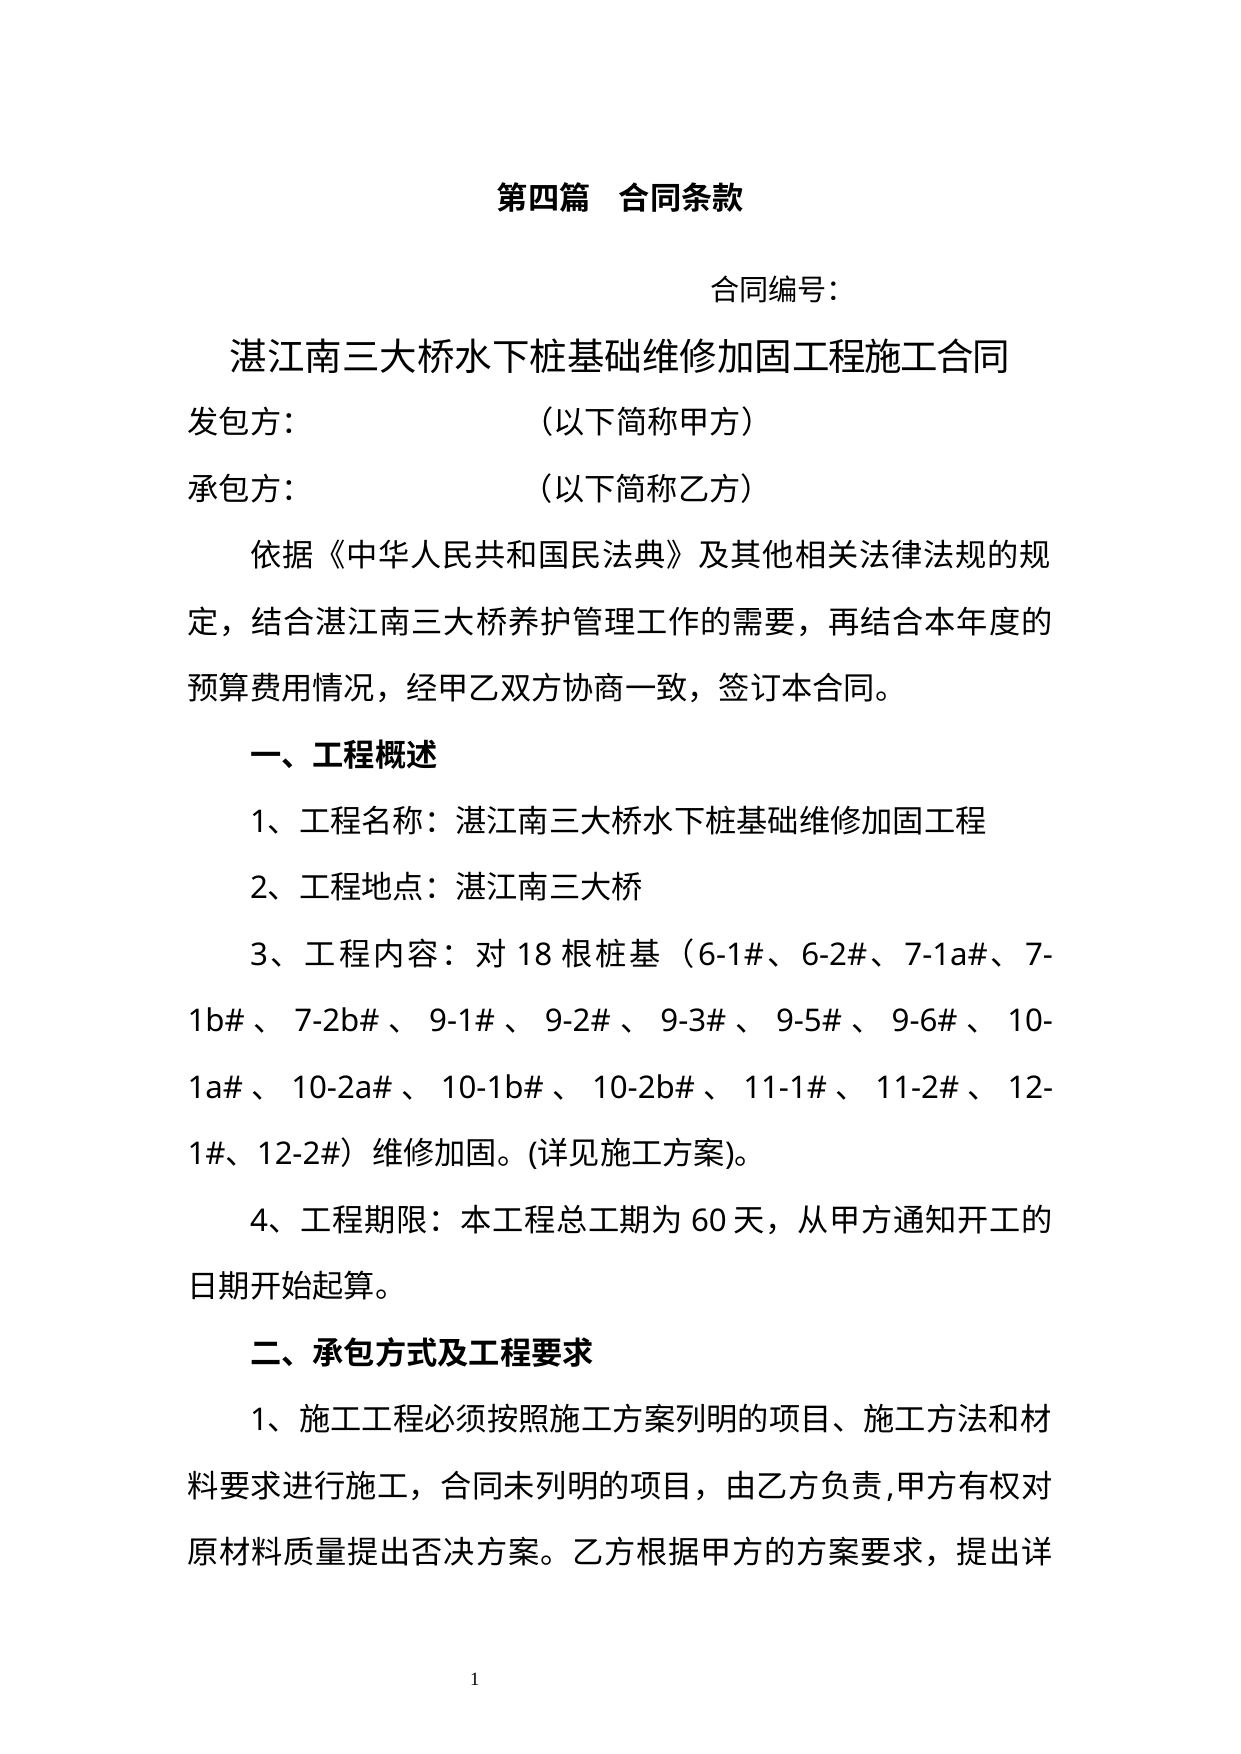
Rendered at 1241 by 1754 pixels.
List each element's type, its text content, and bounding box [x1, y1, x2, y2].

text 3、工程内容：对18根桩基（6-1#、6-2#、7-1a#、7-1b#、7-2b#、9-1#、9-2#、9-3#、9-5#、9-6#、10-1a#、10-2a#、10-1b#、10-2b#、11-1#、11-2#、12-1#、12-2#）维修加固。(详见施工方案)。 [187, 919, 1053, 1184]
text 二、承包方式及工程要求 [187, 1317, 1053, 1384]
text 一、工程概述 [187, 719, 1053, 786]
text 承包方： （以下简称乙方） [187, 453, 1053, 520]
text 依据《中华人民共和国民法典》及其他相关法律法规的规定，结合湛江南三大桥养护管理工作的需要，再结合本年度的预算费用情况，经甲乙双方协商一致，签订本合同。 [187, 520, 1053, 719]
text 合同编号： [187, 254, 1053, 321]
text 4、工程期限：本工程总工期为60天，从甲方通知开工的日期开始起算。 [187, 1184, 1053, 1317]
text 湛江南三大桥水下桩基础维修加固工程施工合同 [187, 321, 1053, 387]
text 第四篇 合同条款 [187, 162, 1053, 221]
text 2、工程地点：湛江南三大桥 [187, 852, 1053, 919]
text 1、工程名称：湛江南三大桥水下桩基础维修加固工程 [187, 786, 1053, 852]
text 发包方： （以下简称甲方） [187, 387, 1053, 453]
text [187, 1384, 1053, 1583]
